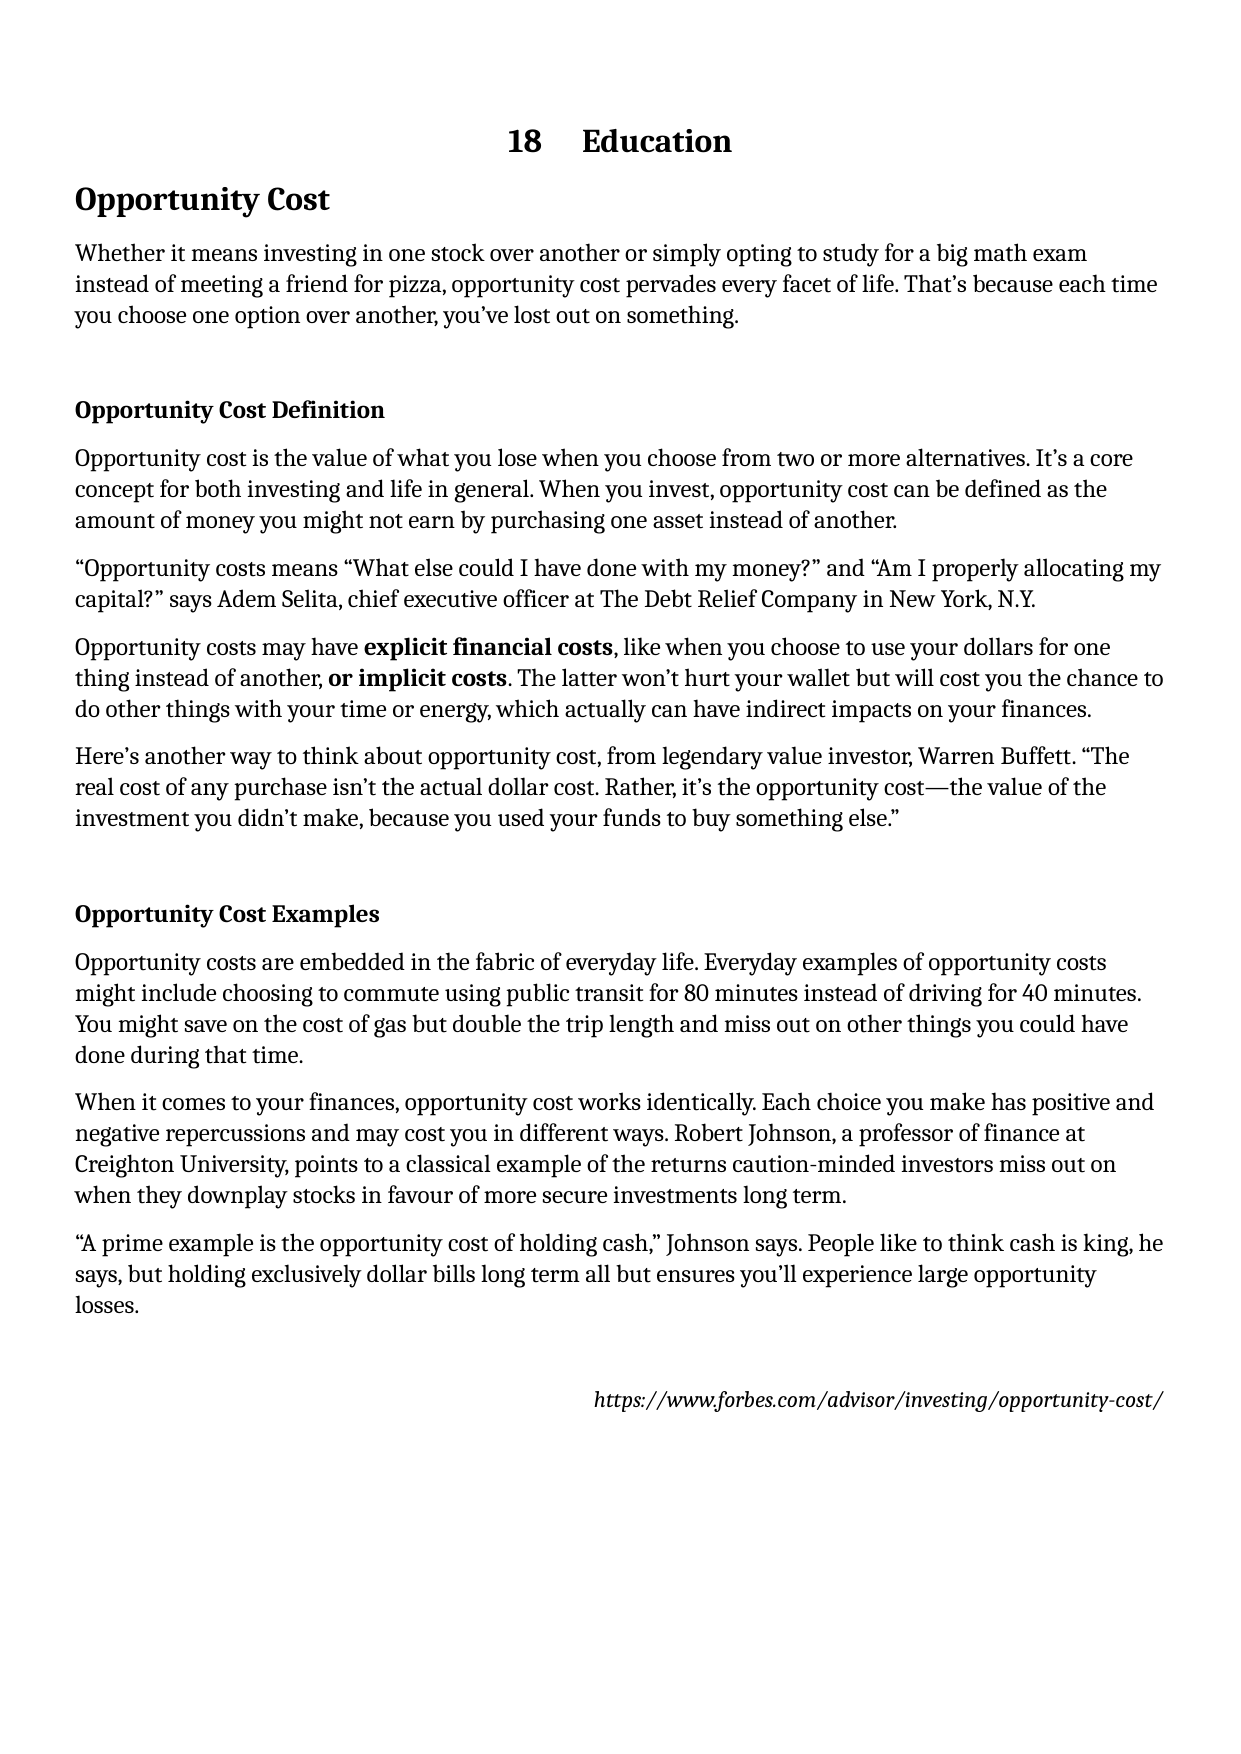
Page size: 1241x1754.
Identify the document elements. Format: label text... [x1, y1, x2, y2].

text Here’s another way to think about opportunity cost, from legendary value investor, Warren Buffett. “The real cost of any purchase isn’t the actual dollar cost. Rather, it’s the opportunity cost—the value of the investment you didn’t make, because you used your funds to buy something else.” [75, 742, 1165, 833]
text “Opportunity costs means “What else could I have done with my money?” and “Am I properly allocating my capital?” says Adem Selita, chief executive officer at The Debt Relief Company in New York, N.Y. [75, 554, 1165, 613]
text Opportunity Cost Examples [75, 900, 1165, 928]
text Whether it means investing in one stock over another or simply opting to study for a big math exam instead of meeting a friend for pizza, opportunity cost pervades every facet of life. That’s because each time you choose one option over another, you’ve lost out on something. [75, 239, 1165, 329]
text Opportunity Cost Definition [75, 396, 1165, 425]
text Opportunity Cost [75, 181, 1165, 219]
text https://www.forbes.com/advisor/investing/opportunity-cost/ [75, 1387, 1165, 1413]
text “A prime example is the opportunity cost of holding cash,” Johnson says. People like to think cash is king, he says, but holding exclusively dollar bills long term all but ensures you’ll experience large opportunity losses. [75, 1229, 1165, 1320]
text When it comes to your finances, opportunity cost works identically. Each choice you make has positive and negative repercussions and may cost you in different ways. Robert Johnson, a professor of finance at Creighton University, points to a classical example of the returns caution-minded investors miss out on when they downplay stocks in favour of more secure investments long term. [75, 1088, 1165, 1210]
text Opportunity costs may have explicit financial costs, like when you choose to use your dollars for one thing instead of another, or implicit costs. The latter won’t hurt your wallet but will cost you the chance to do other things with your time or energy, which actually can have indirect impacts on your finances. [75, 632, 1165, 723]
text Opportunity cost is the value of what you lose when you choose from two or more alternatives. It’s a core concept for both investing and life in general. When you invest, opportunity cost can be defined as the amount of money you might not earn by purchasing one asset instead of another. [75, 444, 1165, 535]
text Opportunity costs are embedded in the fabric of everyday life. Everyday examples of opportunity costs might include choosing to commute using public transit for 80 minutes instead of driving for 40 minutes. You might save on the cost of gas but double the trip length and miss out on other things you could have done during that time. [75, 947, 1165, 1069]
text 18 Education [75, 123, 1165, 161]
